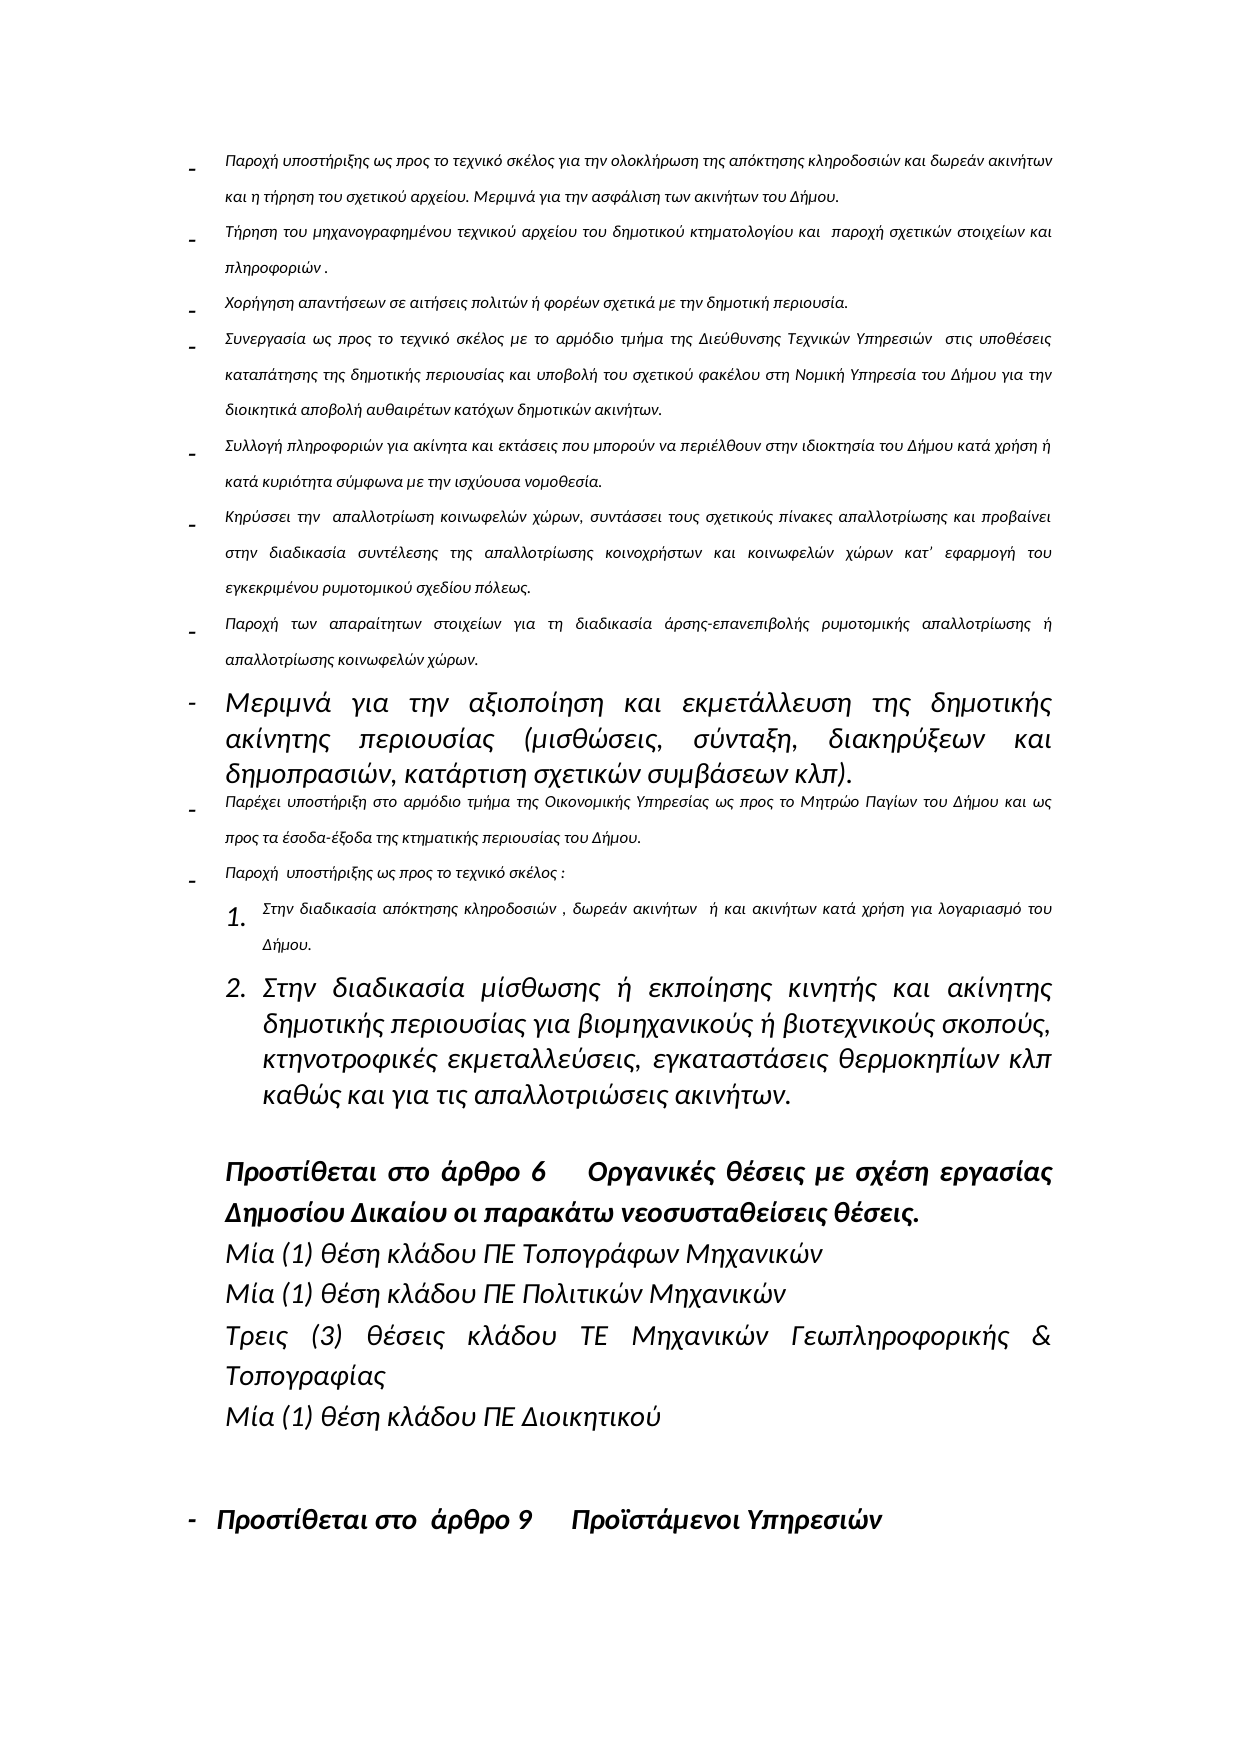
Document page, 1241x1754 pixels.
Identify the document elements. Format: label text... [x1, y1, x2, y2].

list Τήρηση του μηχανογραφημένου τεχνικού αρχείου του δημοτικού κτηματολογίου και παροχή σχετικών στοιχείων και πληροφοριών . [187, 221, 1053, 292]
list Στην διαδικασία απόκτησης κληροδοσιών , δωρεάν ακινήτων ή και ακινήτων κατά χρήση για λογαριασμό του Δήμου. [225, 898, 1053, 969]
list Παρέχει υποστήριξη στο αρμόδιο τμήμα της Οικονομικής Υπηρεσίας ως προς το Μητρώο Παγίων του Δήμου και ως προς τα έσοδα-έξοδα της κτηματικής περιουσίας του Δήμου. [187, 791, 1053, 862]
list Προστίθεται στο άρθρο 6 Οργανικές θέσεις με σχέση εργασίας Δημοσίου Δικαίου οι παρακάτω νεοσυσταθείσεις θέσεις. [225, 1153, 1053, 1229]
list Συνεργασία ως προς το τεχνικό σκέλος με το αρμόδιο τμήμα της Διεύθυνσης Τεχνικών Υπηρεσιών στις υποθέσεις καταπάτησης της δημοτικής περιουσίας και υποβολή του σχετικού φακέλου στη Νομική Υπηρεσία του Δήμου για την διοικητικά αποβολή αυθαιρέτων κατόχων δημοτικών ακινήτων. [187, 328, 1053, 435]
list Παροχή υποστήριξης ως προς το τεχνικό σκέλος : [187, 862, 1053, 898]
list Συλλογή πληροφοριών για ακίνητα και εκτάσεις που μπορούν να περιέλθουν στην ιδιοκτησία του Δήμου κατά χρήση ή κατά κυριότητα σύμφωνα με την ισχύουσα νομοθεσία. [187, 435, 1053, 506]
list Παροχή υποστήριξης ως προς το τεχνικό σκέλος για την ολοκλήρωση της απόκτησης κληροδοσιών και δωρεάν ακινήτων και η τήρηση του σχετικού αρχείου. Μεριμνά για την ασφάλιση των ακινήτων του Δήμου. [187, 150, 1053, 221]
list Τρεις (3) θέσεις κλάδου ΤΕ Μηχανικών Γεωπληροφορικής & Τοπογραφίας [225, 1317, 1053, 1393]
list Μία (1) θέση κλάδου ΠΕ Πολιτικών Μηχανικών [225, 1276, 1053, 1311]
list Στην διαδικασία μίσθωσης ή εκποίησης κινητής και ακίνητης δημοτικής περιουσίας για βιομηχανικούς ή βιοτεχνικούς σκοπούς, κτηνοτροφικές εκμεταλλεύσεις, εγκαταστάσεις θερμοκηπίων κλπ καθώς και για τις απαλλοτριώσεις ακινήτων. [225, 969, 1053, 1112]
list Μεριμνά για την αξιοποίηση και εκμετάλλευση της δημοτικής ακίνητης περιουσίας (μισθώσεις, σύνταξη, διακηρύξεων και δημοπρασιών, κατάρτιση σχετικών συμβάσεων κλπ). [187, 684, 1053, 791]
text - Προστίθεται στο άρθρο 9 Προϊστάμενοι Υπηρεσιών [187, 1501, 1053, 1537]
list Χορήγηση απαντήσεων σε αιτήσεις πολιτών ή φορέων σχετικά με την δημοτική περιουσία. [187, 292, 1053, 328]
list Μία (1) θέση κλάδου ΠΕ Διοικητικού [225, 1398, 1053, 1434]
list Παροχή των απαραίτητων στοιχείων για τη διαδικασία άρσης-επανεπιβολής ρυμοτομικής απαλλοτρίωσης ή απαλλοτρίωσης κοινωφελών χώρων. [187, 613, 1053, 684]
list Μία (1) θέση κλάδου ΠΕ Τοπογράφων Μηχανικών [225, 1235, 1053, 1270]
list Κηρύσσει την απαλλοτρίωση κοινωφελών χώρων, συντάσσει τους σχετικούς πίνακες απαλλοτρίωσης και προβαίνει στην διαδικασία συντέλεσης της απαλλοτρίωσης κοινοχρήστων και κοινωφελών χώρων κατ’ εφαρμογή του εγκεκριμένου ρυμοτομικού σχεδίου πόλεως. [187, 506, 1053, 613]
